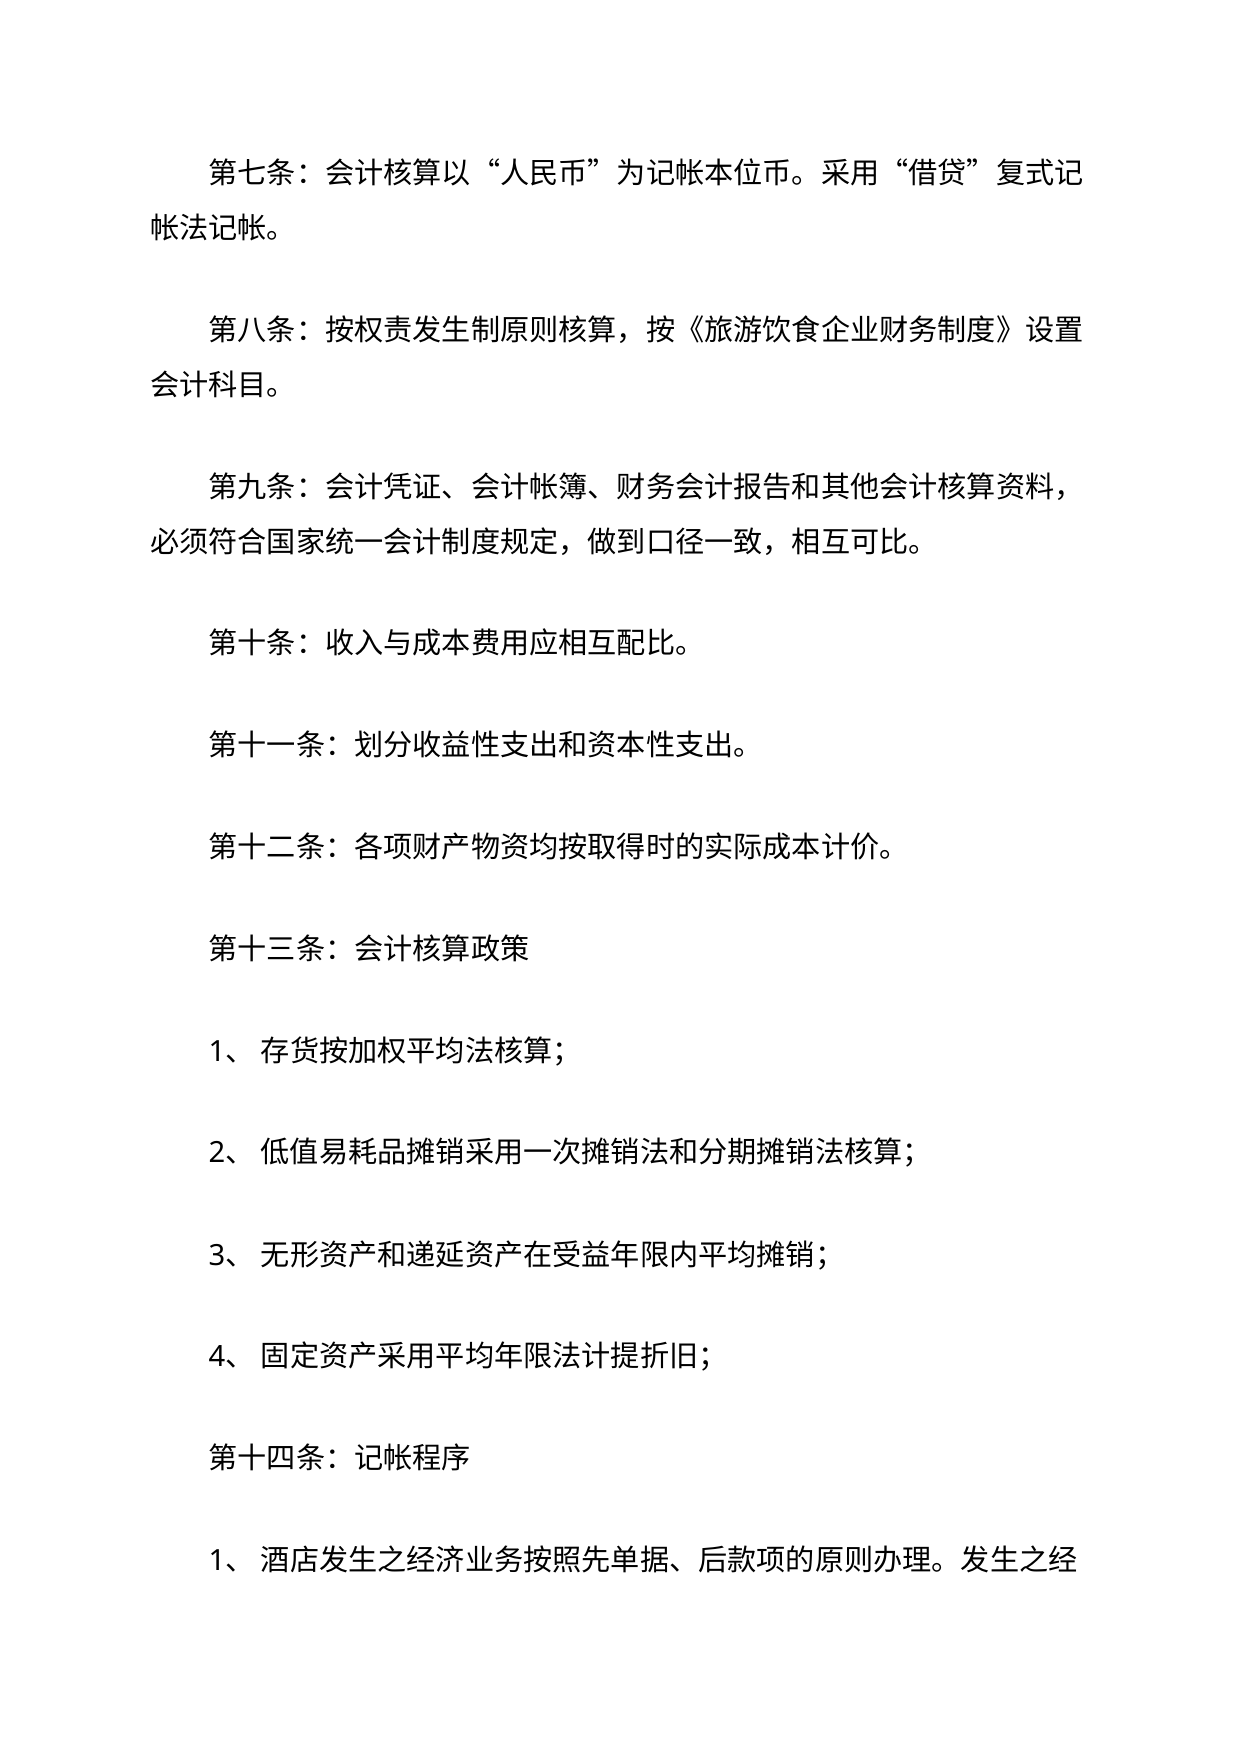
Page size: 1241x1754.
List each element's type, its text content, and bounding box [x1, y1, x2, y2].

text 第八条：按权责发生制原则核算，按《旅游饮食企业财务制度》设置会计科目。 [150, 307, 1090, 404]
text 第七条：会计核算以“人民币”为记帐本位币。采用“借贷”复式记帐法记帐。 [150, 150, 1090, 247]
text 3、 无形资产和递延资产在受益年限内平均摊销； [150, 1231, 1090, 1273]
text 第十二条：各项财产物资均按取得时的实际成本计价。 [150, 823, 1090, 866]
text 1、 存货按加权平均法核算； [150, 1027, 1090, 1069]
text 第十四条：记帐程序 [150, 1435, 1090, 1477]
text 第十一条：划分收益性支出和资本性支出。 [150, 722, 1090, 764]
text 第九条：会计凭证、会计帐簿、财务会计报告和其他会计核算资料，必须符合国家统一会计制度规定，做到口径一致，相互可比。 [150, 463, 1090, 561]
text 2、 低值易耗品摊销采用一次摊销法和分期摊销法核算； [150, 1129, 1090, 1171]
text 4、 固定资产采用平均年限法计提折旧； [150, 1333, 1090, 1375]
text 第十条：收入与成本费用应相互配比。 [150, 620, 1090, 662]
text 第十三条：会计核算政策 [150, 925, 1090, 968]
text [150, 1537, 1090, 1579]
